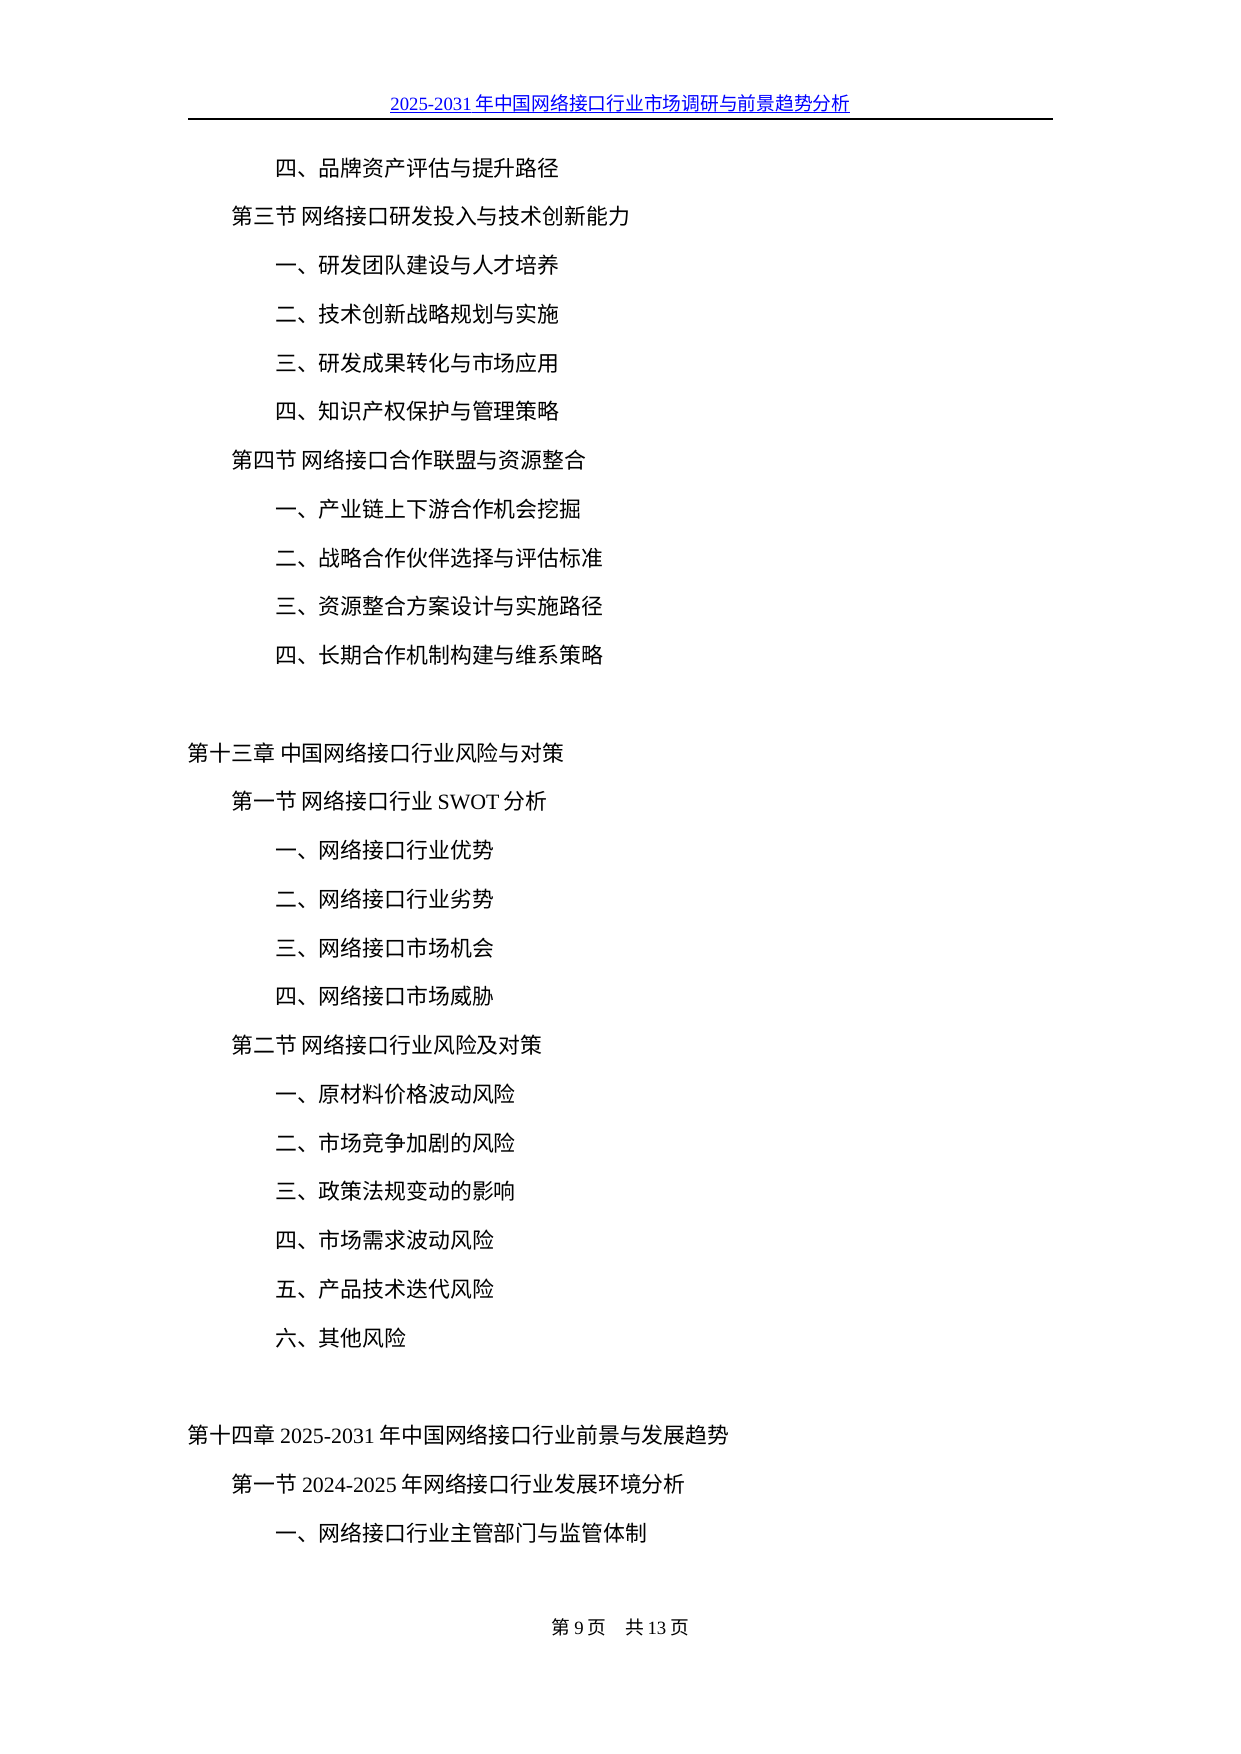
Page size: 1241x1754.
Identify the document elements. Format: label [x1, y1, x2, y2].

text [187, 150, 1053, 1548]
